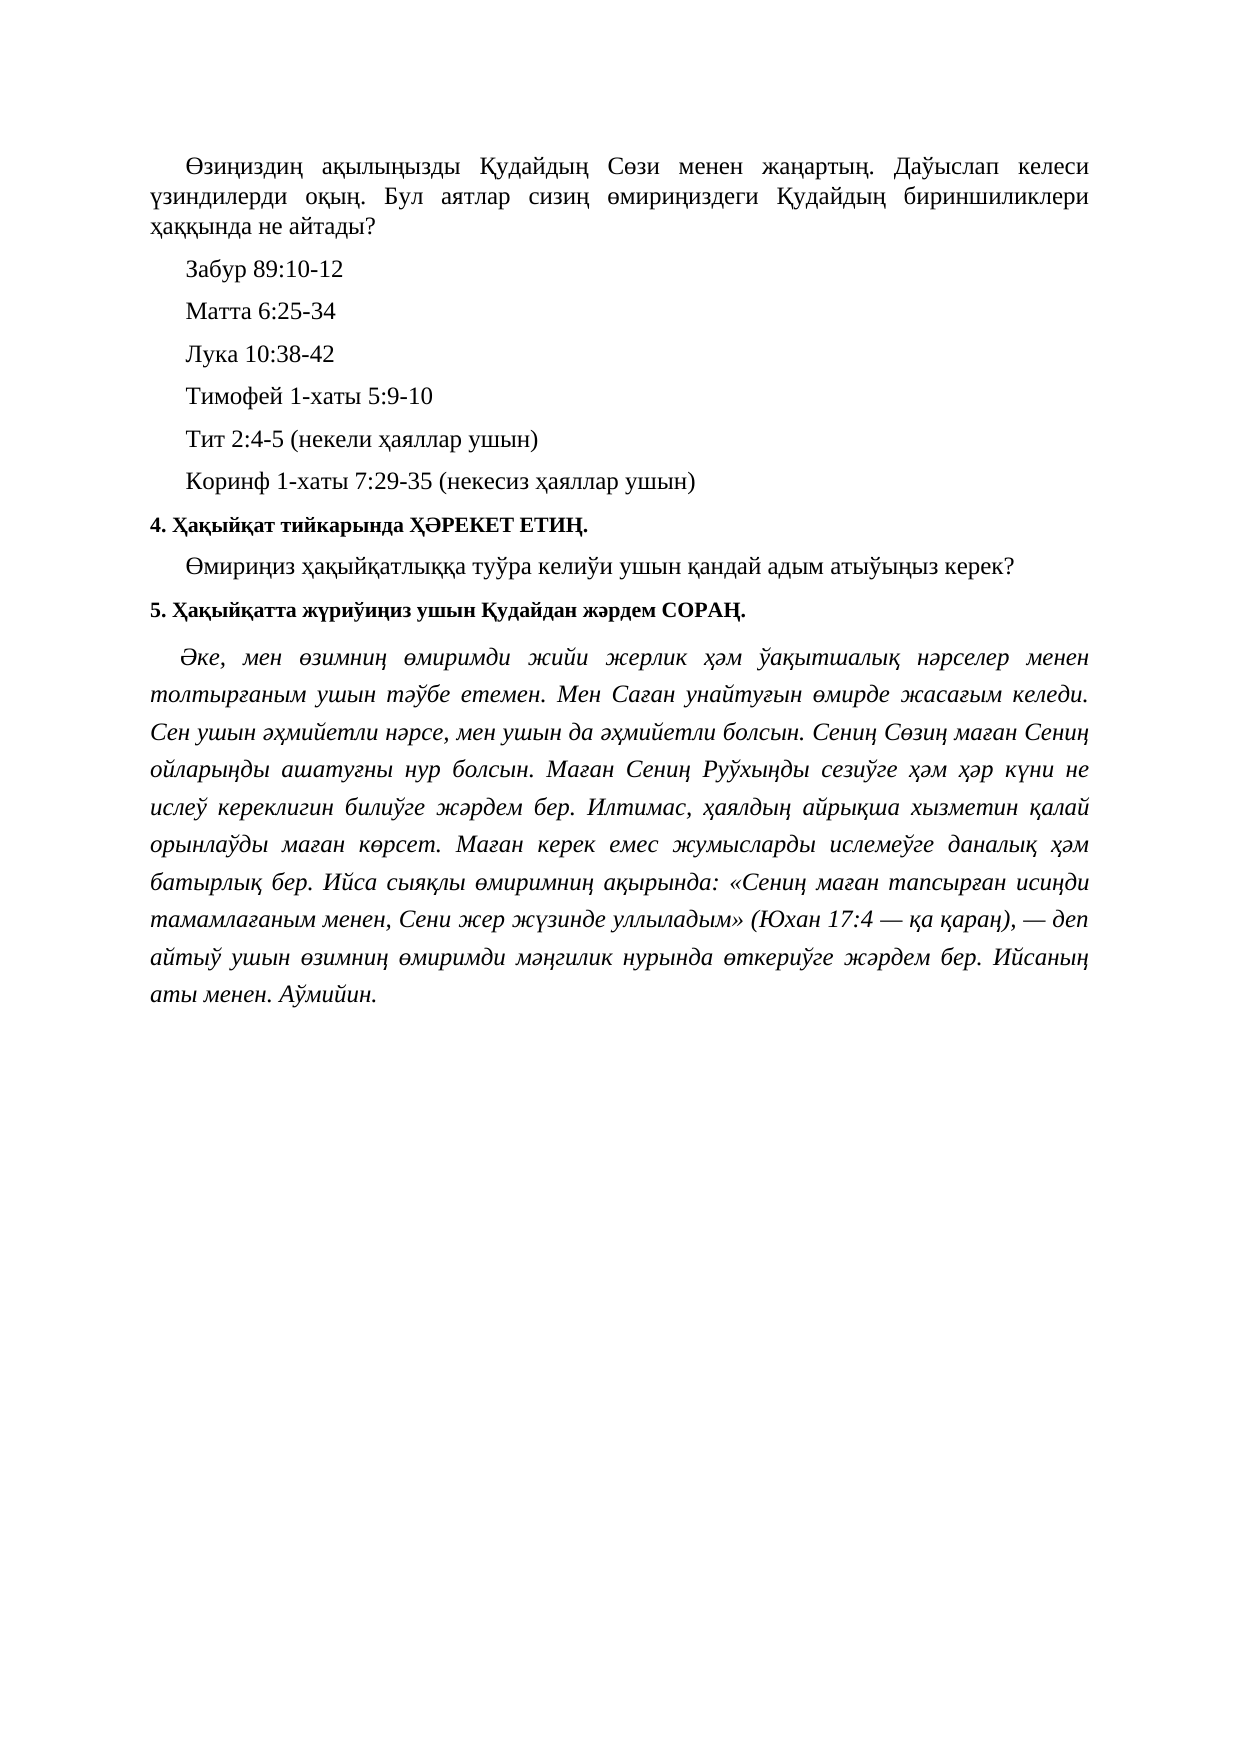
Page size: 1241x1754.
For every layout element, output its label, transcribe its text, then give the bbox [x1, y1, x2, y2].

text Коринф 1-хаты 7:29-35 (некесиз ҳаяллар ушын) [150, 465, 1090, 495]
text Өмириңиз ҳақыйқатлыққа туўра келиўи ушын қандай адым атыўыңыз керек? [150, 550, 1090, 580]
text 4. Ҳақыйқат тийкарында ҲӘРЕКЕТ ЕТИҢ. [150, 507, 1090, 537]
text Әке, мен өзимниң өмиримди жийи жерлик ҳәм ўақытшалық нәрселер менен толтырғаным ушын тәўбе етемен. Мен Саған унайтуғын өмирде жасағым келеди. Сен ушын әҳмийетли нәрсе, мен ушын да әҳмийетли болсын. Сениң Сөзиң маған Сениң ойларыңды ашатуғны нур болсын. Маған Сениң Руўхыңды сезиўге ҳәм ҳәр күни не ислеў кереклигин билиўге жәрдем бер. Илтимас, ҳаялдың айрықша хызметин қалай орынлаўды маған көрсет. Маған керек емес жумысларды ислемеўге даналық ҳәм батырлық бер. Ийса сыяқлы өмиримниң ақырында: «Сениң маған тапсырған исиңди тамамлағаным менен, Сени жер жүзинде уллыладым» (Юхан 17:4 — қа қараң), — деп айтыў ушын өзимниң өмиримди мәңгилик нурында өткериўге жәрдем бер. Ийсаның аты менен. Аўмийин. [150, 635, 1090, 1010]
text Тимофей 1-хаты 5:9-10 [150, 380, 1090, 410]
text 5. Ҳақыйқатта жүриўиңиз ушын Қудайдан жәрдем СОРАҢ. [150, 592, 1090, 622]
text Лука 10:38-42 [150, 337, 1090, 367]
text Забур 89:10-12 [150, 252, 1090, 282]
text Өзиңиздиң ақылыңызды Қудайдың Сөзи менен жаңартың. Даўыслап келеси үзиндилерди оқың. Бул аятлар сизиң өмириңиздеги Қудайдың бириншиликлери ҳаққында не айтады? [150, 150, 1090, 240]
text Матта 6:25-34 [150, 295, 1090, 325]
text Тит 2:4-5 (некели ҳаяллар ушын) [150, 422, 1090, 452]
